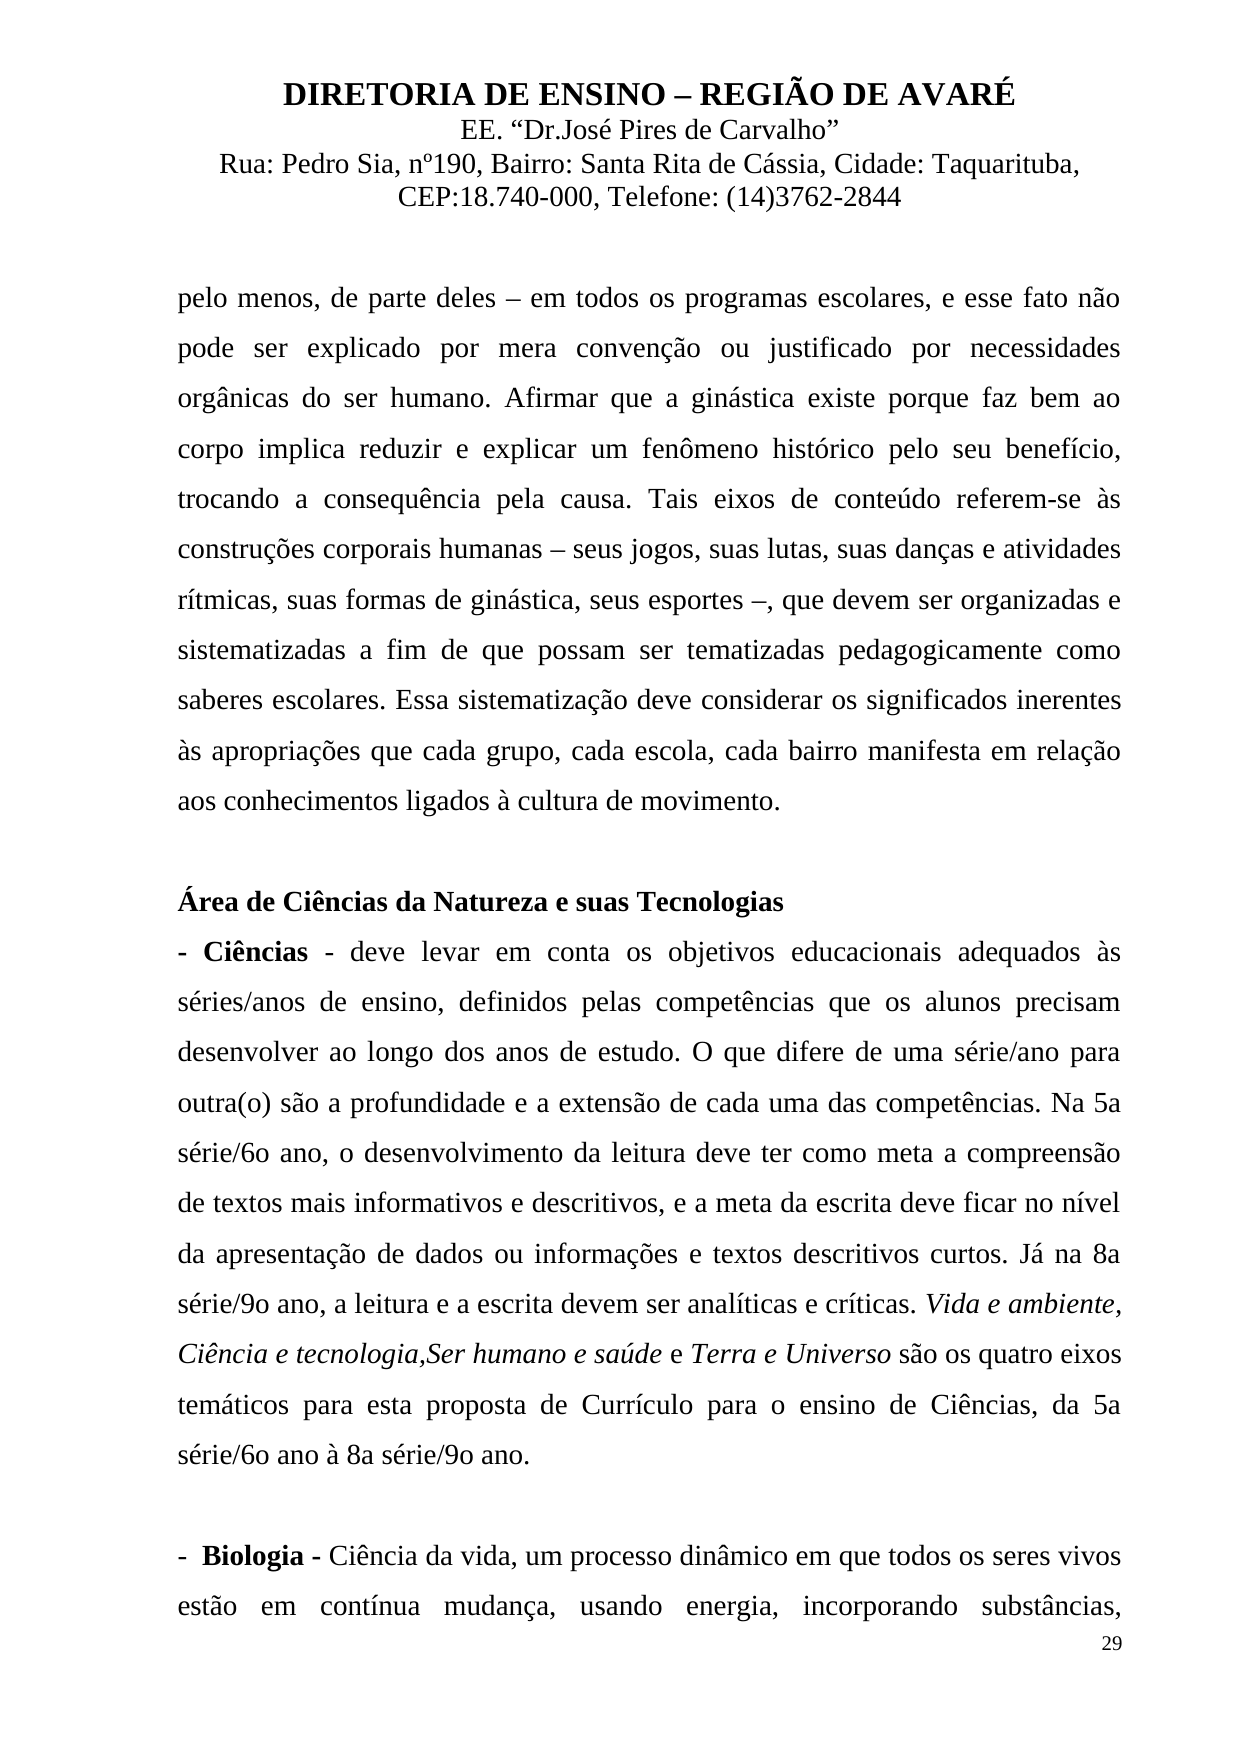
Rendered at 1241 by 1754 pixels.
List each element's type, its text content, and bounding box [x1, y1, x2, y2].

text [177, 1538, 1122, 1622]
text - Ciências - deve levar em conta os objetivos educacionais adequados às séries/anos de ensino, definidos pelas competências que os alunos precisam desenvolver ao longo dos anos de estudo. O que difere de uma série/ano para outra(o) são a profundidade e a extensão de cada uma das competências. Na 5a série/6o ano, o desenvolvimento da leitura deve ter como meta a compreensão de textos mais informativos e descritivos, e a meta da escrita deve ficar no nível da apresentação de dados ou informações e textos descritivos curtos. Já na 8a série/9o ano, a leitura e a escrita devem ser analíticas e críticas. Vida e ambiente, Ciência e tecnologia,Ser humano e saúde e Terra e Universo são os quatro eixos temáticos para esta proposta de Currículo para o ensino de Ciências, da 5a série/6o ano à 8a série/9o ano. [177, 934, 1122, 1471]
text Área de Ciências da Natureza e suas Tecnologias [177, 884, 1122, 917]
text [177, 280, 1122, 817]
